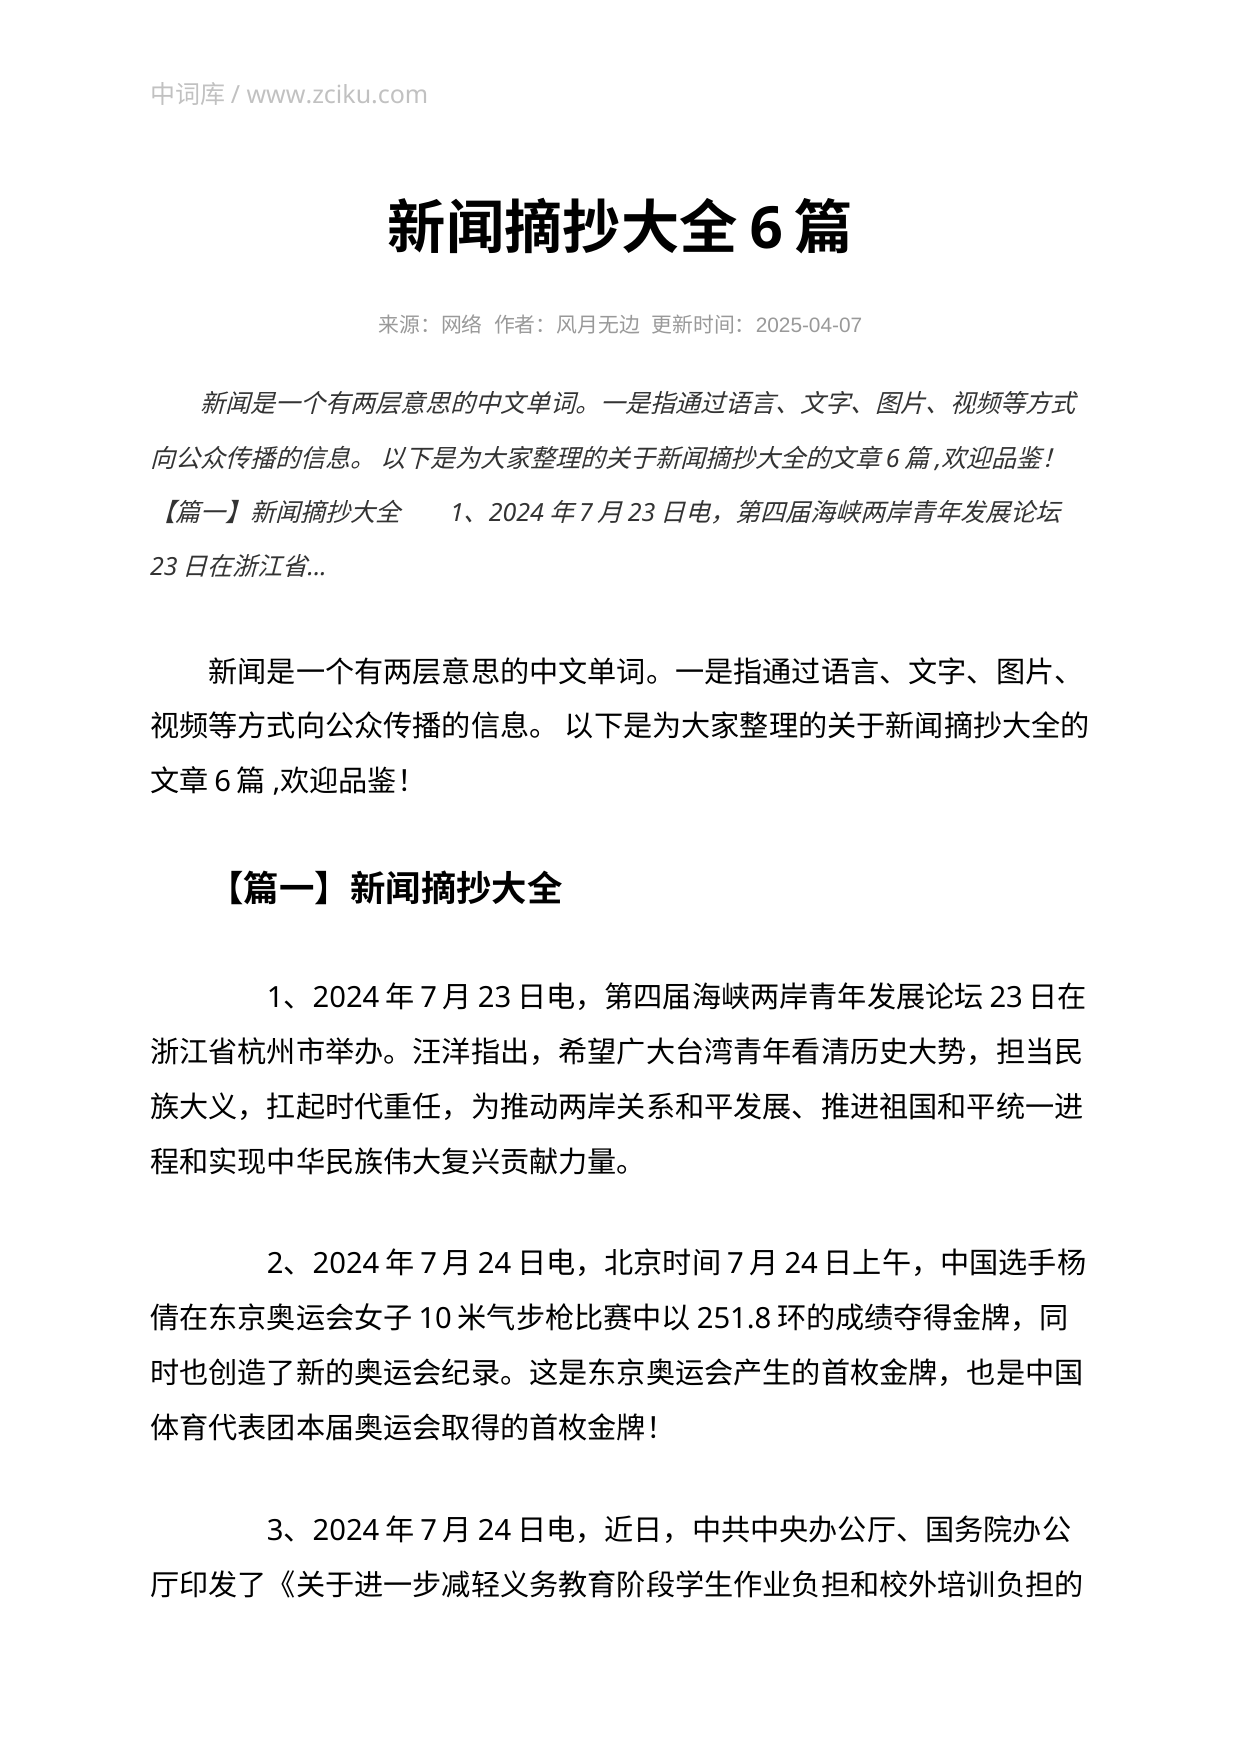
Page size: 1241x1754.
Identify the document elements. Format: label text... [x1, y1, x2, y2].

text 2、2024年7月24日电，北京时间7月24日上午，中国选手杨倩在东京奥运会女子10米气步枪比赛中以251.8环的成绩夺得金牌，同时也创造了新的奥运会纪录。这是东京奥运会产生的首枚金牌，也是中国体育代表团本届奥运会取得的首枚金牌！ [150, 1240, 1090, 1447]
text 1、2024年7月23日电，第四届海峡两岸青年发展论坛23日在浙江省杭州市举办。汪洋指出，希望广大台湾青年看清历史大势，担当民族大义，扛起时代重任，为推动两岸关系和平发展、推进祖国和平统一进程和实现中华民族伟大复兴贡献力量。 [150, 973, 1090, 1180]
text 新闻是一个有两层意思的中文单词。一是指通过语言、文字、图片、视频等方式向公众传播的信息。 以下是为大家整理的关于新闻摘抄大全的文章6篇 ,欢迎品鉴！ [150, 648, 1090, 800]
text 新闻是一个有两层意思的中文单词。一是指通过语言、文字、图片、视频等方式向公众传播的信息。 以下是为大家整理的关于新闻摘抄大全的文章6篇 ,欢迎品鉴！【篇一】新闻摘抄大全 1、2024年7月23日电，第四届海峡两岸青年发展论坛23日在浙江省... [150, 384, 1090, 583]
subtitle 新闻摘抄大全6篇 [150, 181, 1090, 266]
text 【篇一】新闻摘抄大全 [150, 860, 1090, 911]
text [150, 1507, 1090, 1604]
text 来源：网络 作者：风月无边 更新时间：2025-04-07 [150, 313, 1090, 337]
